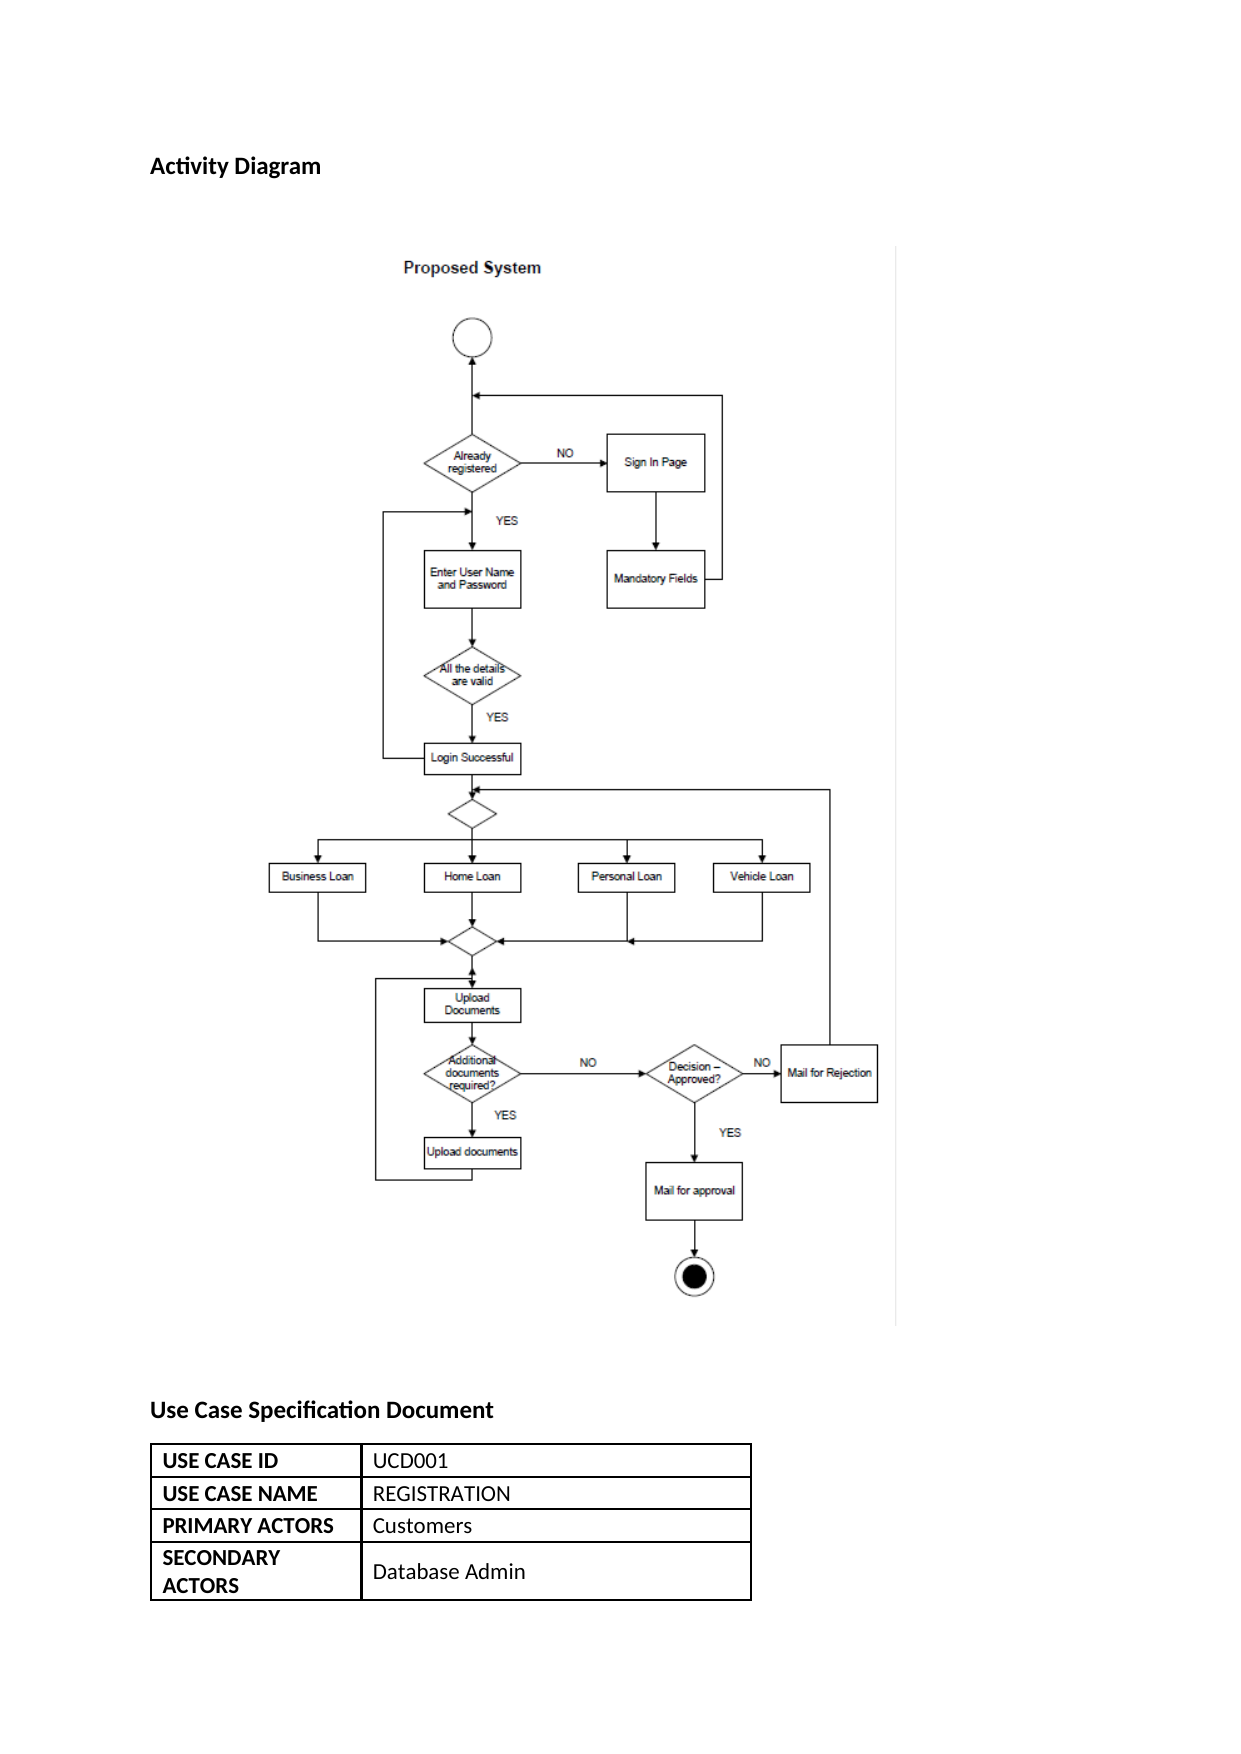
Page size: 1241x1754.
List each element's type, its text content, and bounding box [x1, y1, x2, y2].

table_cell Customers [363, 1510, 750, 1541]
table_cell Database Admin [363, 1543, 750, 1599]
picture [225, 246, 897, 1326]
text Activity Diagram [150, 150, 1090, 181]
table_header UCD001 [363, 1445, 750, 1476]
table_cell REGISTRATION [363, 1478, 750, 1508]
table_cell SECONDARY ACTORS [152, 1543, 360, 1599]
table_cell USE CASE NAME [152, 1478, 360, 1508]
table_cell PRIMARY ACTORS [152, 1510, 360, 1541]
table_header USE CASE ID [152, 1445, 360, 1476]
text Use Case Specification Document [150, 1394, 1090, 1424]
